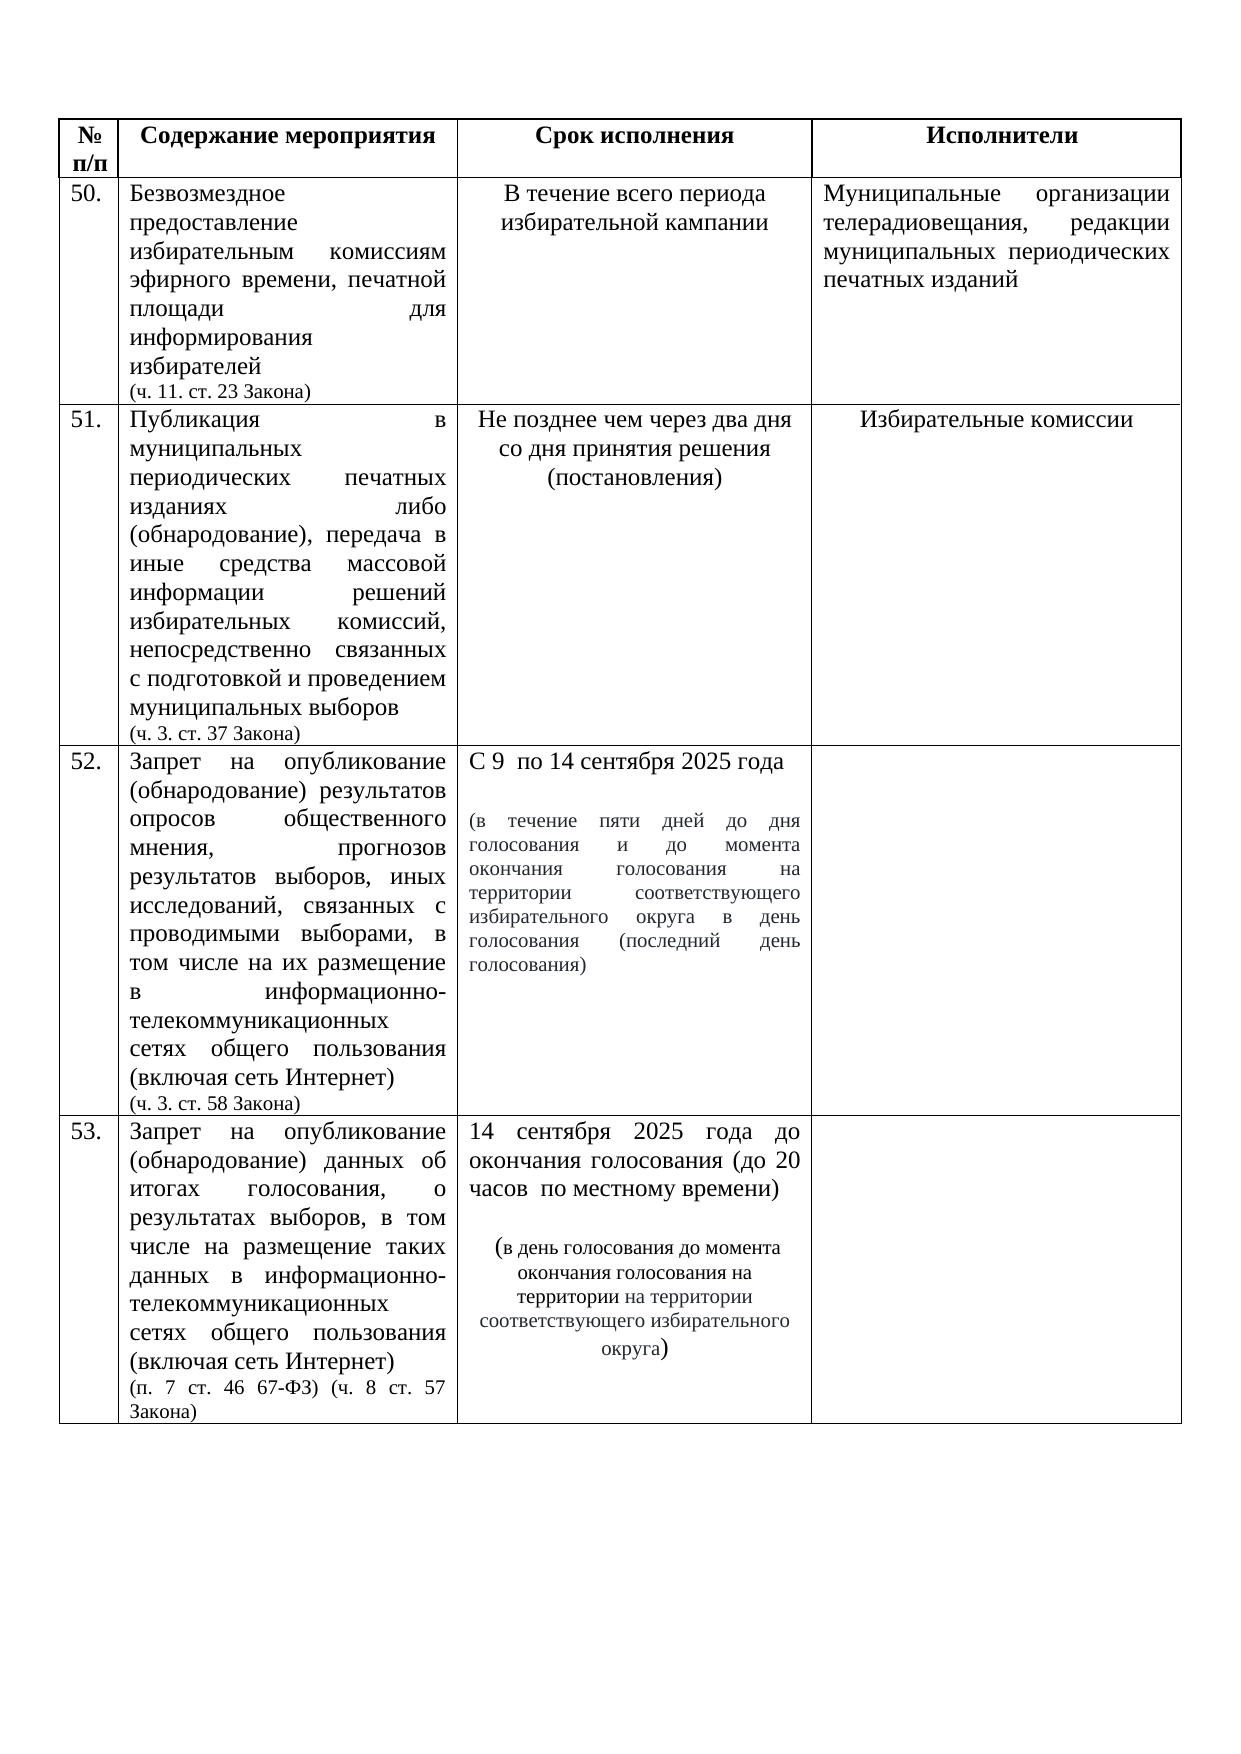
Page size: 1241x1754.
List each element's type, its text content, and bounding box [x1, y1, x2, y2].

table_cell Не позднее чем через два дня со дня принятия решения (постановления) [458, 405, 811, 745]
table_cell [60, 1116, 118, 1423]
table_cell [60, 405, 118, 745]
table_header № п/п [60, 120, 117, 177]
table_header Исполнители [813, 120, 1180, 177]
table_cell [60, 178, 118, 403]
table_cell Избирательные комиссии [812, 404, 1181, 745]
table_cell Публикация в муниципальных периодических печатных изданиях либо (обнародование), передача в иные средства массовой информации решений избирательных комиссий, непосредственно связанных с подготовкой и проведением муниципальных выборов (ч. 3. ст. 37 Закона) [119, 405, 457, 745]
table_header Срок исполнения [458, 120, 811, 177]
table_cell [812, 1115, 1181, 1423]
table_cell 14 сентября 2025 года до окончания голосования (до 20 часов по местному времени) (в день голосования до момента окончания голосования на территории на территории соответствующего избирательного округа) [458, 1116, 811, 1423]
table_header Содержание мероприятия [119, 120, 457, 177]
table_cell Запрет на опубликование (обнародование) данных об итогах голосования, о результатах выборов, в том числе на размещение таких данных в информационно-телекоммуникационных сетях общего пользования (включая сеть Интернет) (п. 7 ст. 46 67-ФЗ) (ч. 8 ст. 57 Закона) [119, 1116, 457, 1423]
table_cell Безвозмездное предоставление избирательным комиссиям эфирного времени, печатной площади для информирования избирателей (ч. 11. ст. 23 Закона) [119, 178, 457, 403]
table_cell В течение всего периода избирательной кампании [458, 178, 811, 403]
table_cell [60, 746, 118, 1115]
table_cell Муниципальные организации телерадиовещания, редакции муниципальных периодических печатных изданий [812, 178, 1181, 403]
table_cell [812, 745, 1181, 1115]
table_cell С 9 по 14 сентября 2025 года (в течение пяти дней до дня голосования и до момента окончания голосования на территории соответствующего избирательного округа в день голосования (последний день голосования) [458, 746, 811, 1115]
table_cell Запрет на опубликование (обнародование) результатов опросов общественного мнения, прогнозов результатов выборов, иных исследований, связанных с проводимыми выборами, в том числе на их размещение в информационно-телекоммуникационных сетях общего пользования (включая сеть Интернет) (ч. 3. ст. 58 Закона) [119, 746, 457, 1115]
